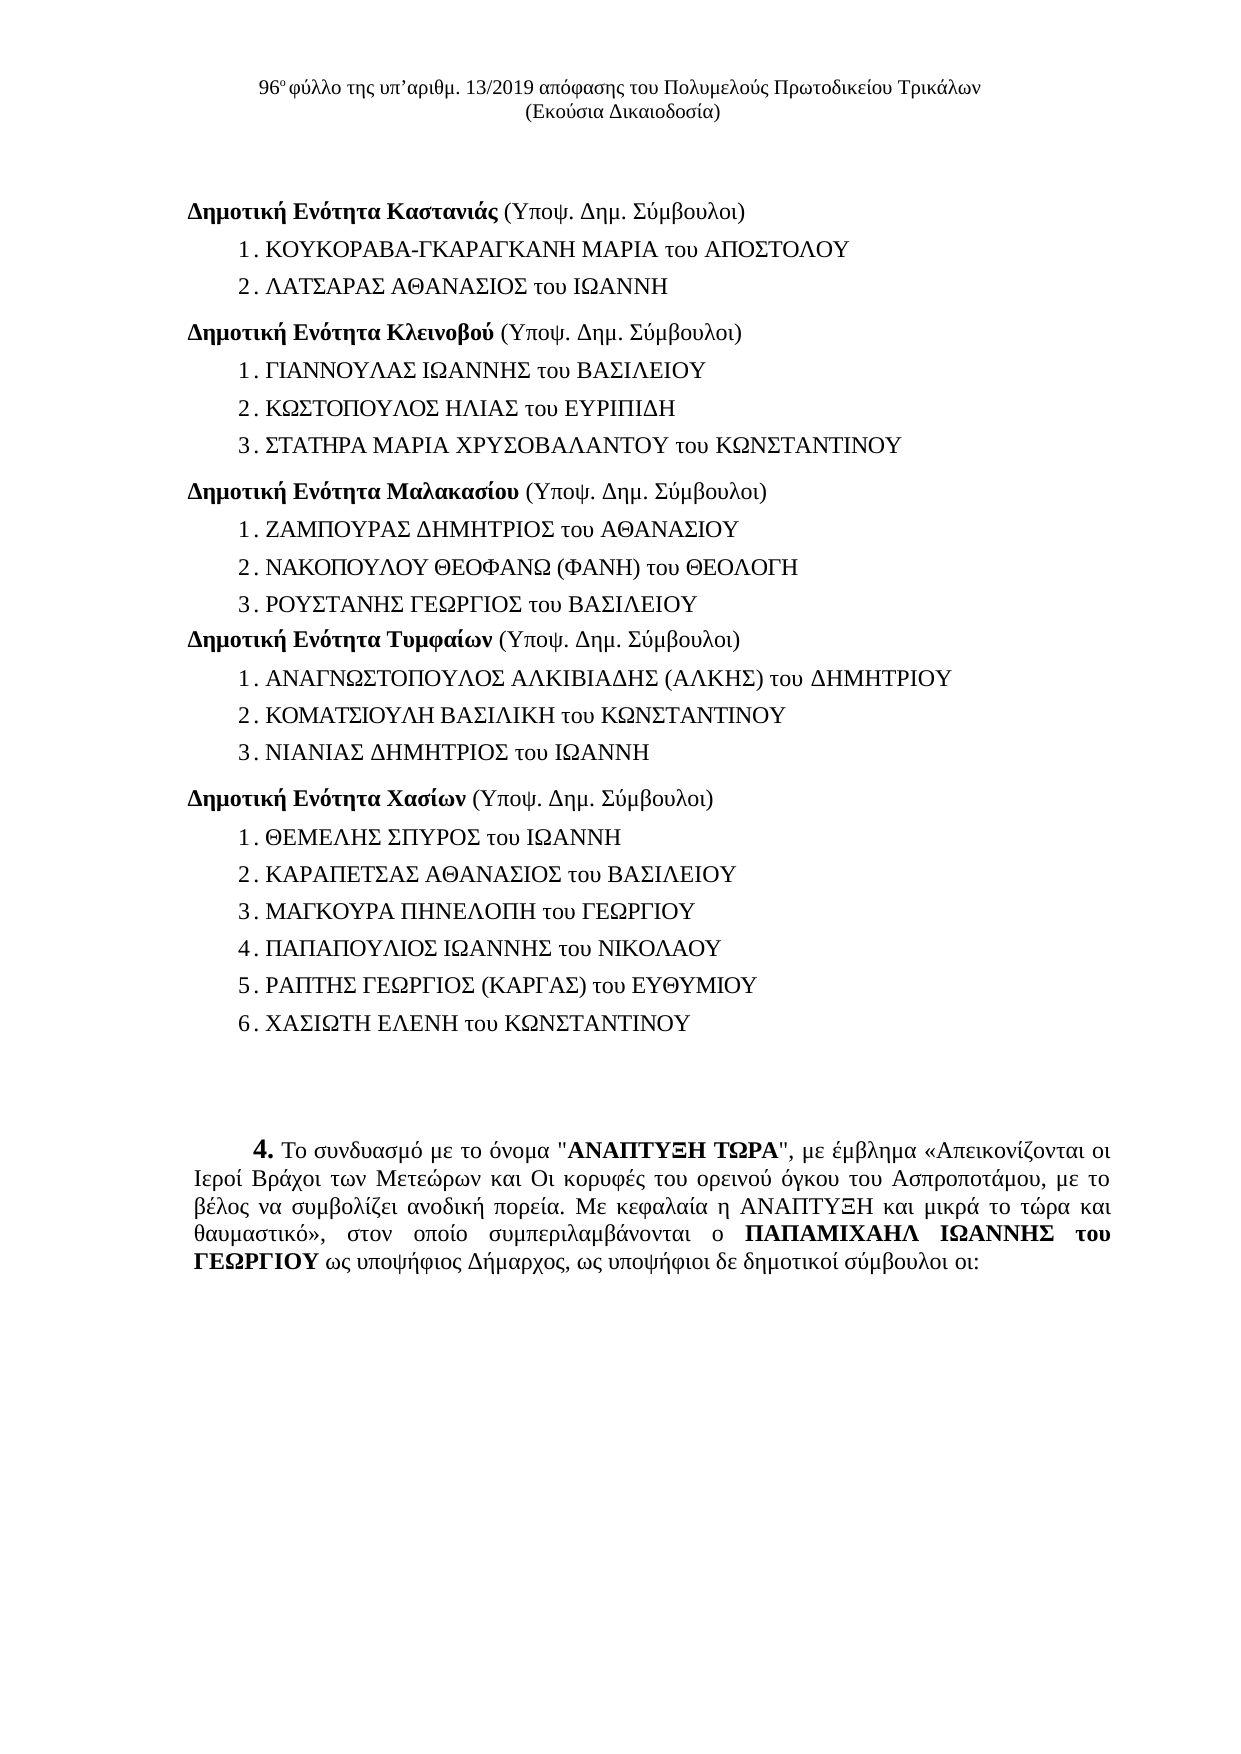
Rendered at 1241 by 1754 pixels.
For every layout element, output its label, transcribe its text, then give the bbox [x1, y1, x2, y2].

list . ΚΟΜΑΤΣΙΟΥΛΗ ΒΑΣΙΛΙΚΗ του ΚΩΝΣΤΑΝΤΙΝΟΥ [238, 701, 1128, 728]
list . ΝΙΑΝΙΑΣ ΔΗΜΗΤΡΙΟΣ του ΙΩΑΝΝΗ [238, 738, 1128, 766]
text Δημοτική Ενότητα Καστανιάς (Υποψ. Δημ. Σύμβουλοι) [187, 197, 1128, 224]
list . ΘΕΜΕΛΗΣ ΣΠΥΡΟΣ του ΙΩΑΝΝΗ [238, 823, 1128, 850]
list . ΑΝΑΓΝΩΣΤΟΠΟΥΛΟΣ ΑΛΚΙΒΙΑΔΗΣ (ΑΛΚΗΣ) του ΔΗΜΗΤΡΙΟΥ [238, 664, 1128, 691]
list . ΚΟΥΚΟΡΑΒΑ-ΓΚΑΡΑΓΚΑΝΗ ΜΑΡΙΑ του ΑΠΟΣΤΟΛΟΥ [238, 235, 1128, 262]
text Δημοτική Ενότητα Τυμφαίων (Υποψ. Δημ. Σύμβουλοι) [187, 626, 1128, 653]
text Δημοτική Ενότητα Χασίων (Υποψ. Δημ. Σύμβουλοι) [187, 784, 1128, 812]
list Το συνδυασμό με το όνομα "ΑΝΑΠΤΥΞΗ ΤΩΡΑ", με έμβλημα «Απεικονίζονται οι Ιεροί Βράχοι των Μετεώρων και Οι κορυφές του ορεινού όγκου του Ασπροποτάμου, με το βέλος να συμβολίζει ανοδική πορεία. Με κεφαλαία η ΑΝΑΠΤΥΞΗ και μικρά το τώρα και θαυμαστικό», στον οποίο συμπεριλαμβάνονται ο ΠΑΠΑΜΙΧΑΗΛ ΙΩΑΝΝΗΣ του ΓΕΩΡΓΙΟΥ ως υποψήφιος Δήμαρχος, ως υποψήφιοι δε δημοτικοί σύμβουλοι οι: [194, 1132, 1111, 1275]
list . ΧΑΣΙΩΤΗ ΕΛΕΝΗ του ΚΩΝΣΤΑΝΤΙΝΟΥ [238, 1008, 1128, 1036]
text Δημοτική Ενότητα Κλεινοβού (Υποψ. Δημ. Σύμβουλοι) [187, 318, 1128, 346]
list . ΖΑΜΠΟΥΡΑΣ ΔΗΜΗΤΡΙΟΣ του ΑΘΑΝΑΣΙΟΥ [238, 515, 1128, 543]
text Δημοτική Ενότητα Μαλακασίου (Υποψ. Δημ. Σύμβουλοι) [187, 477, 1128, 505]
list . ΠΑΠΑΠΟΥΛΙΟΣ ΙΩΑΝΝΗΣ του ΝΙΚΟΛΑΟΥ [238, 934, 1128, 962]
list . ΓΙΑΝΝΟΥΛΑΣ ΙΩΑΝΝΗΣ του ΒΑΣΙΛΕΙΟΥ [238, 356, 1128, 384]
list . ΚΩΣΤΟΠΟΥΛΟΣ ΗΛΙΑΣ του ΕΥΡΙΠΙΔΗ [238, 394, 1128, 421]
list . ΚΑΡΑΠΕΤΣΑΣ ΑΘΑΝΑΣΙΟΣ του ΒΑΣΙΛΕΙΟΥ [238, 860, 1128, 887]
list . ΝΑΚΟΠΟΥΛΟΥ ΘΕΟΦΑΝΩ (ΦΑΝΗ) του ΘΕΟΛΟΓΗ [238, 553, 1128, 580]
list . ΛΑΤΣΑΡΑΣ ΑΘΑΝΑΣΙΟΣ του ΙΩΑΝΝΗ [238, 272, 1128, 299]
list . ΡΟΥΣΤΑΝΗΣ ΓΕΩΡΓΙΟΣ του ΒΑΣΙΛΕΙΟΥ [238, 590, 1128, 617]
list . ΜΑΓΚΟΥΡΑ ΠΗΝΕΛΟΠΗ του ΓΕΩΡΓΙΟΥ [238, 897, 1128, 925]
list . ΡΑΠΤΗΣ ΓΕΩΡΓΙΟΣ (ΚΑΡΓΑΣ) του ΕΥΘΥΜΙΟΥ [238, 971, 1128, 999]
list . ΣΤΑΤΗΡΑ ΜΑΡΙΑ ΧΡΥΣΟΒΑΛΑΝΤΟΥ του ΚΩΝΣΤΑΝΤΙΝΟΥ [238, 431, 1128, 458]
